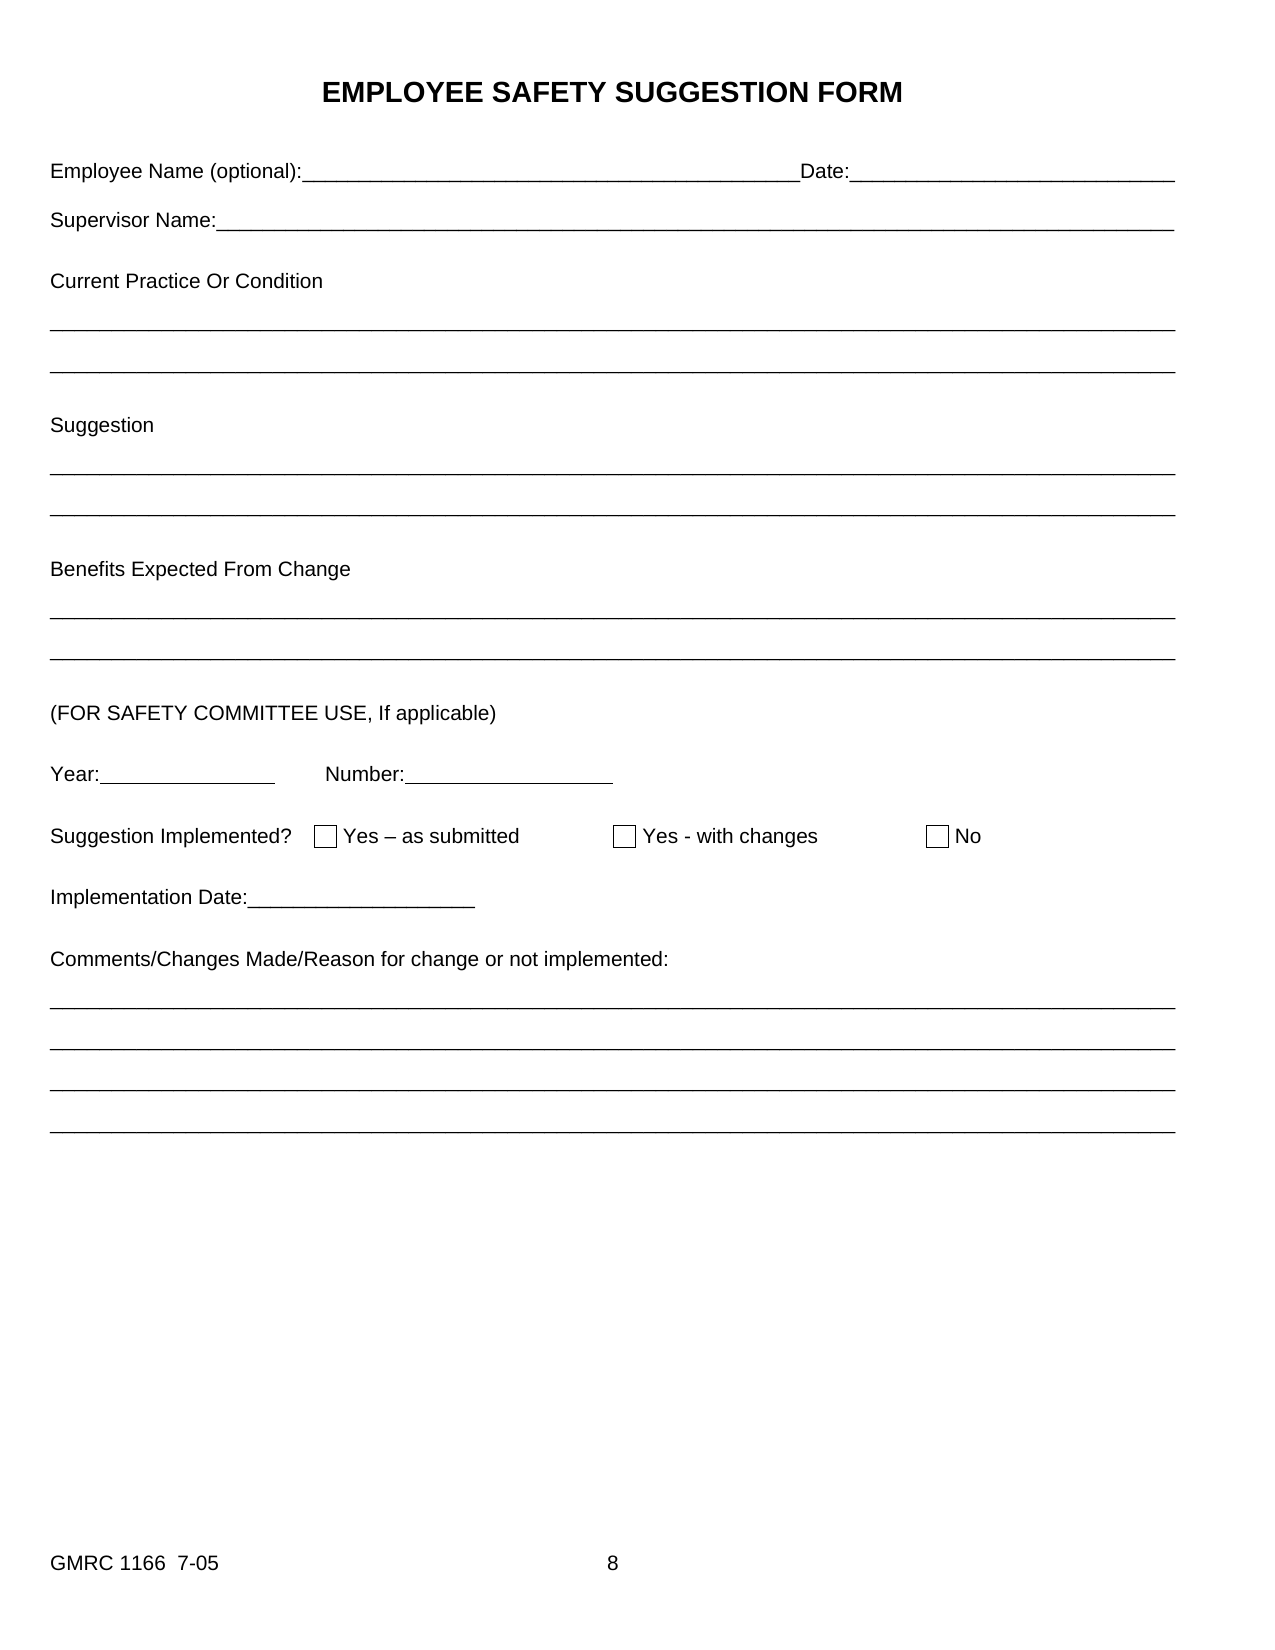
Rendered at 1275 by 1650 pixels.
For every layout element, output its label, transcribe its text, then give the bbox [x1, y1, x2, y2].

text Implementation Date: [50, 885, 1175, 909]
text Suggestion Implemented? Yes – as submitted Yes - with changes No [50, 824, 1175, 848]
subtitle EMPLOYEE SAFETY SUGGESTION FORM [50, 75, 1175, 108]
text (FOR SAFETY COMMITTEE USE, If applicable) [50, 701, 1175, 725]
text Current Practice Or Condition [50, 269, 1175, 293]
text Year: Number: [50, 762, 1175, 786]
text Supervisor Name: [50, 207, 1175, 231]
text Suggestion [50, 413, 1175, 437]
text Benefits Expected From Change [50, 557, 1175, 581]
text Employee Name (optional): Date: [50, 158, 1175, 182]
text Comments/Changes Made/Reason for change or not implemented: [50, 947, 1175, 971]
